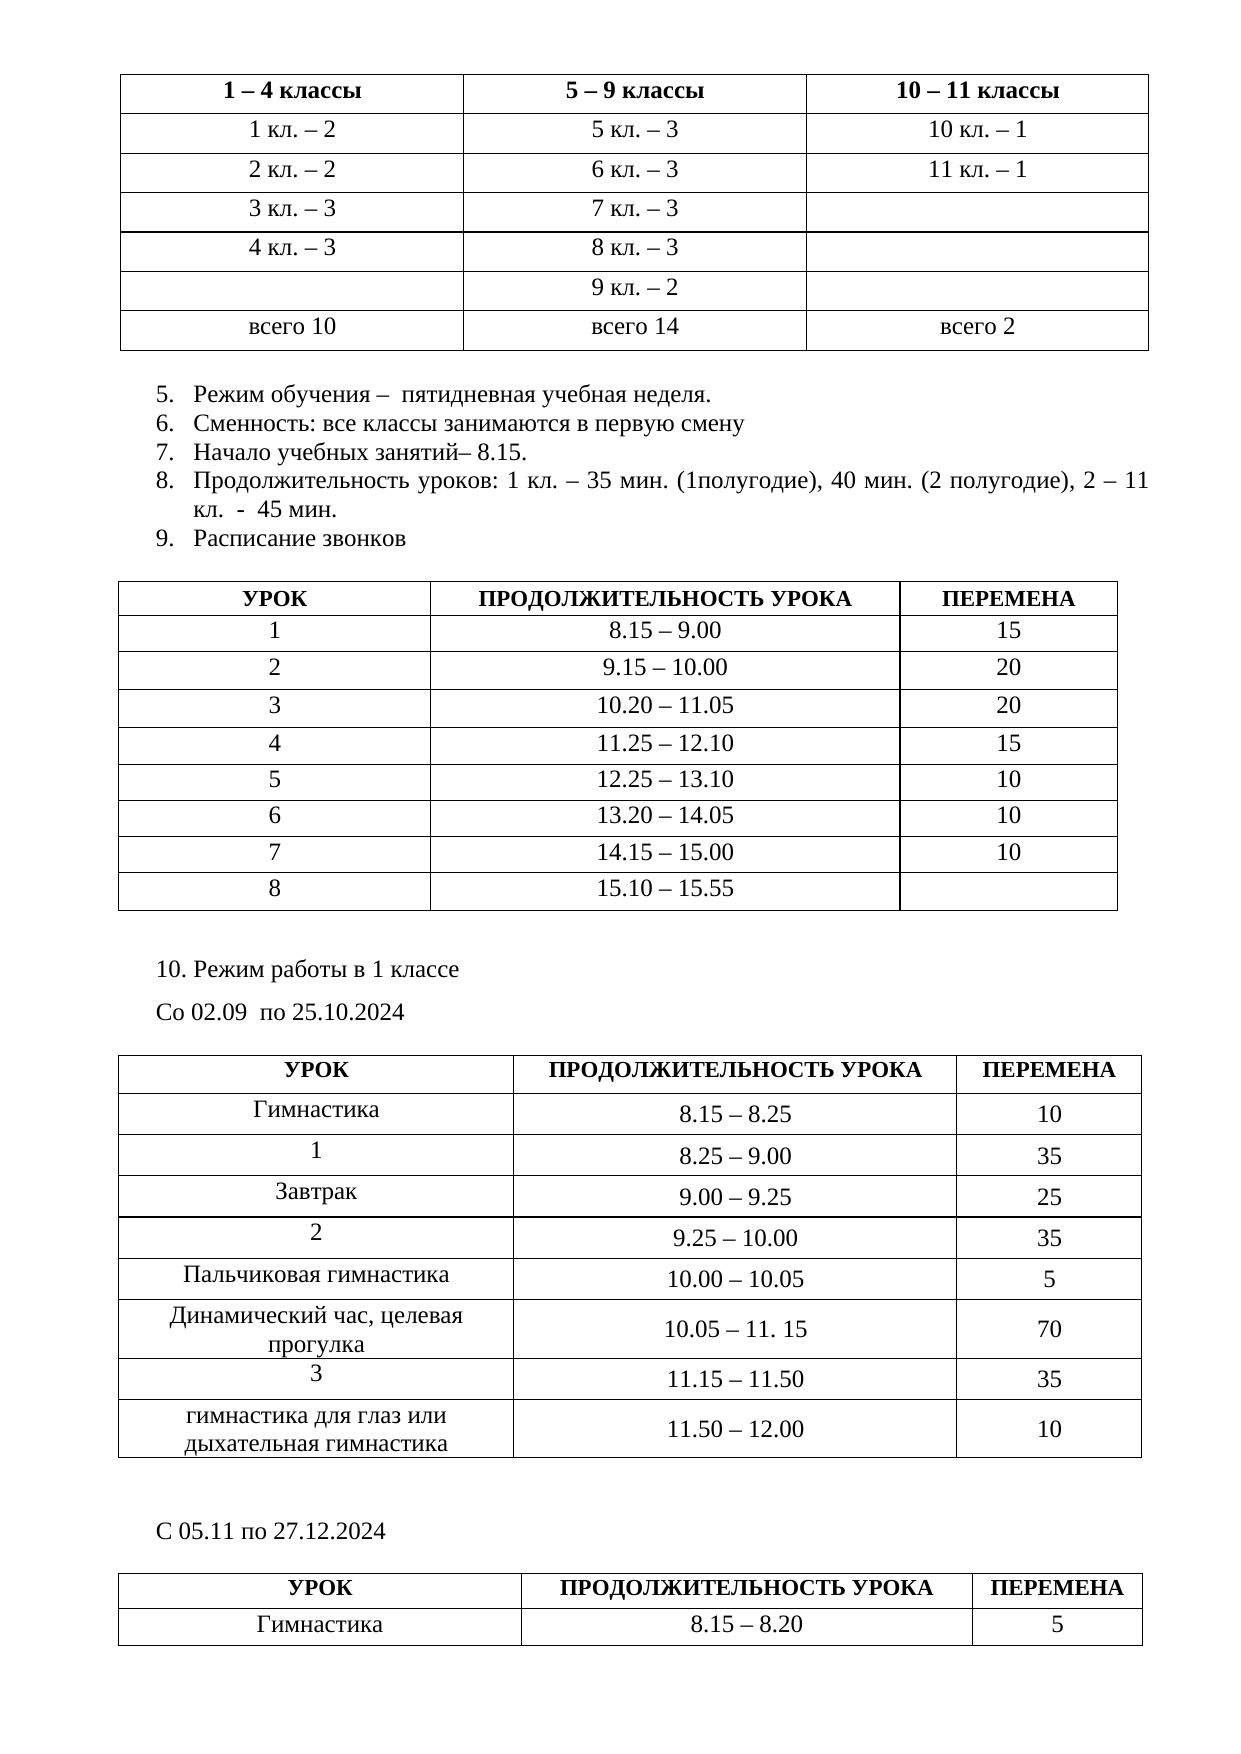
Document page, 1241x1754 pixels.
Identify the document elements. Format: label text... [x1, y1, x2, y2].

table_cell 2 [119, 1218, 513, 1258]
table_cell 15 [901, 616, 1117, 651]
table_header ПЕРЕМЕНА [973, 1574, 1142, 1608]
table_cell 7 [119, 837, 430, 872]
table_cell 13.20 – 14.05 [431, 801, 899, 836]
table_cell 4 [119, 728, 430, 763]
list Режим обучения – пятидневная учебная неделя. [156, 379, 1152, 408]
text Со 02.09 по 25.10.2024 [156, 997, 1152, 1026]
table_cell 8.15 – 8.25 [514, 1094, 956, 1134]
table_cell [901, 873, 1117, 910]
table_header ПРОДОЛЖИТЕЛЬНОСТЬ УРОКА [514, 1056, 956, 1093]
table_cell [807, 233, 1148, 271]
table_cell гимнастика для глаз или дыхательная гимнастика [119, 1400, 513, 1457]
table_cell 3 кл. – 3 [121, 193, 463, 231]
table_cell 11.15 – 11.50 [514, 1359, 956, 1399]
table_cell [121, 272, 463, 310]
table_header ПЕРЕМЕНА [957, 1056, 1141, 1093]
table_cell 8.15 – 8.20 [522, 1609, 972, 1645]
table_cell 5 [119, 765, 430, 799]
table_cell 1 кл. – 2 [121, 114, 463, 153]
table_cell 9.15 – 10.00 [431, 652, 899, 689]
table_cell Завтрак [119, 1176, 513, 1216]
table_cell 14.15 – 15.00 [431, 837, 899, 872]
table_cell [807, 272, 1148, 310]
table_cell 12.25 – 13.10 [431, 765, 899, 799]
table_cell 11.50 – 12.00 [514, 1400, 956, 1457]
list Расписание звонков [156, 523, 1152, 552]
table_header ПЕРЕМЕНА [901, 582, 1117, 614]
table_cell Гимнастика [119, 1094, 513, 1134]
table_cell [807, 193, 1148, 231]
table_cell Гимнастика [119, 1609, 521, 1645]
table_header 5 – 9 классы [464, 75, 806, 113]
table_cell 3 [119, 690, 430, 727]
table_cell 8 кл. – 3 [464, 233, 806, 271]
table_cell всего 10 [121, 311, 463, 349]
list Начало учебных занятий– 8.15. [156, 437, 1152, 466]
table_cell 9.25 – 10.00 [514, 1218, 956, 1258]
table_header УРОК [119, 1056, 513, 1093]
table_cell 6 [119, 801, 430, 836]
table_cell 4 кл. – 3 [121, 233, 463, 271]
table_cell 8.25 – 9.00 [514, 1135, 956, 1175]
table_cell 25 [957, 1176, 1141, 1216]
table_cell 35 [957, 1135, 1141, 1175]
table_header УРОК [119, 582, 430, 614]
table_cell 10 [901, 837, 1117, 872]
table_cell 15.10 – 15.55 [431, 873, 899, 910]
table_cell 10.05 – 11. 15 [514, 1300, 956, 1357]
list Продолжительность уроков: 1 кл. – 35 мин. (1полугодие), 40 мин. (2 полугодие), 2 – 11 кл. - 45 мин. [156, 466, 1152, 523]
table_header 10 – 11 классы [807, 75, 1148, 113]
table_cell 70 [957, 1300, 1141, 1357]
table_cell 3 [119, 1359, 513, 1399]
table_header УРОК [119, 1574, 521, 1608]
table_header 1 – 4 классы [121, 75, 463, 113]
table_cell 35 [957, 1218, 1141, 1258]
table_cell 2 кл. – 2 [121, 154, 463, 192]
table_cell 5 кл. – 3 [464, 114, 806, 153]
table_cell 10 [957, 1094, 1141, 1134]
table_cell 9 кл. – 2 [464, 272, 806, 310]
table_cell 20 [901, 690, 1117, 727]
table_cell 10 [901, 801, 1117, 836]
table_cell 8.15 – 9.00 [431, 616, 899, 651]
table_cell 10 [957, 1400, 1141, 1457]
table_header ПРОДОЛЖИТЕЛЬНОСТЬ УРОКА [522, 1574, 972, 1608]
table_cell 7 кл. – 3 [464, 193, 806, 231]
text С 05.11 по 27.12.2024 [156, 1516, 1152, 1544]
table_cell 6 кл. – 3 [464, 154, 806, 192]
table_header ПРОДОЛЖИТЕЛЬНОСТЬ УРОКА [431, 582, 899, 614]
table_cell всего 14 [464, 311, 806, 349]
table_cell 10.20 – 11.05 [431, 690, 899, 727]
list Сменность: все классы занимаются в первую смену [156, 408, 1152, 437]
table_cell 10 кл. – 1 [807, 114, 1148, 153]
table_cell 5 [973, 1609, 1142, 1645]
table_cell 15 [901, 728, 1117, 763]
table_cell 9.00 – 9.25 [514, 1176, 956, 1216]
table_cell 20 [901, 652, 1117, 689]
table_cell 11.25 – 12.10 [431, 728, 899, 763]
table_cell 11 кл. – 1 [807, 154, 1148, 192]
list Режим работы в 1 классе [156, 954, 1152, 983]
table_cell 35 [957, 1359, 1141, 1399]
table_cell всего 2 [807, 311, 1148, 349]
table_cell 10.00 – 10.05 [514, 1259, 956, 1299]
table_cell 5 [957, 1259, 1141, 1299]
table_cell Пальчиковая гимнастика [119, 1259, 513, 1299]
table_cell 8 [119, 873, 430, 910]
table_cell 1 [119, 616, 430, 651]
table_cell 1 [119, 1135, 513, 1175]
table_cell 10 [901, 765, 1117, 799]
table_cell Динамический час, целевая прогулка [119, 1300, 513, 1357]
table_cell 2 [119, 652, 430, 689]
